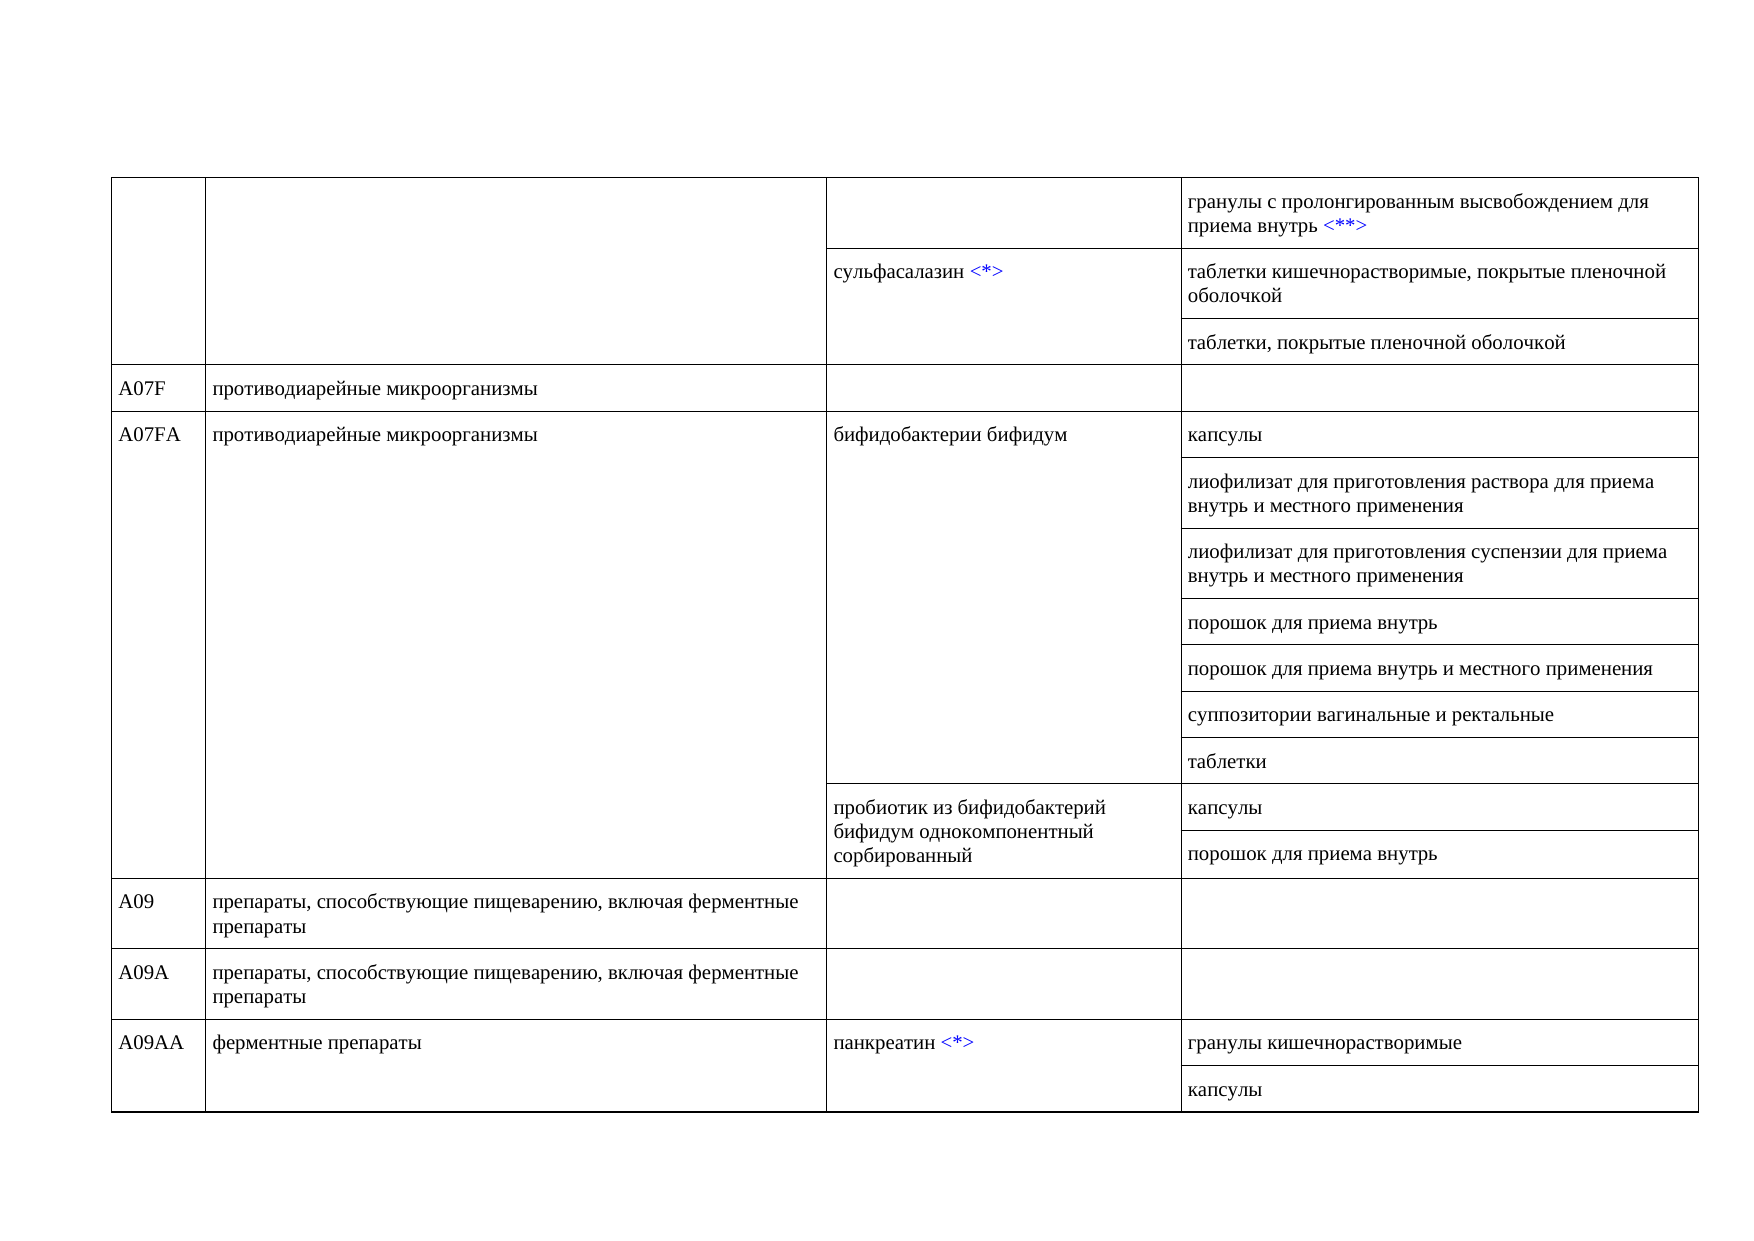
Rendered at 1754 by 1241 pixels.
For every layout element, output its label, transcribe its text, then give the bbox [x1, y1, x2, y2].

table_cell ферментные препараты [206, 1020, 826, 1111]
table_cell [1182, 879, 1698, 948]
table_cell суппозитории вагинальные и ректальные [1182, 692, 1698, 737]
table_cell A09 [112, 879, 205, 948]
table_cell капсулы [1182, 1066, 1698, 1111]
table_cell препараты, способствующие пищеварению, включая ферментные препараты [206, 879, 826, 948]
table_cell [827, 879, 1181, 948]
table_cell A07F [112, 365, 205, 411]
table_cell лиофилизат для приготовления суспензии для приема внутрь и местного применения [1182, 529, 1698, 598]
table_cell A07FA [112, 412, 205, 878]
table_cell противодиарейные микроорганизмы [206, 365, 826, 411]
table_cell бифидобактерии бифидум [827, 412, 1181, 783]
table_cell порошок для приема внутрь [1182, 831, 1698, 878]
table_cell сульфасалазин <*> [827, 249, 1181, 364]
table_cell препараты, способствующие пищеварению, включая ферментные препараты [206, 949, 826, 1019]
table_cell таблетки кишечнорастворимые, покрытые пленочной оболочкой [1182, 249, 1698, 318]
table_cell гранулы с пролонгированным высвобождением для приема внутрь <**> [1182, 178, 1698, 248]
table_cell [1182, 365, 1698, 411]
table_cell [827, 949, 1181, 1019]
table_cell противодиарейные микроорганизмы [206, 412, 826, 878]
table_cell гранулы кишечнорастворимые [1182, 1020, 1698, 1065]
table_cell капсулы [1182, 784, 1698, 830]
table_cell пробиотик из бифидобактерий бифидум однокомпонентный сорбированный [827, 784, 1181, 878]
table_cell [1182, 949, 1698, 1019]
table_cell A09AA [112, 1020, 205, 1111]
table_cell A09A [112, 949, 205, 1019]
table_cell [827, 365, 1181, 411]
table_cell капсулы [1182, 412, 1698, 457]
table_cell лиофилизат для приготовления раствора для приема внутрь и местного применения [1182, 458, 1698, 527]
table_cell таблетки [1182, 738, 1698, 783]
table_cell порошок для приема внутрь и местного применения [1182, 645, 1698, 691]
table_cell панкреатин <*> [827, 1020, 1181, 1111]
table_cell порошок для приема внутрь [1182, 599, 1698, 644]
table_cell таблетки, покрытые пленочной оболочкой [1182, 319, 1698, 364]
